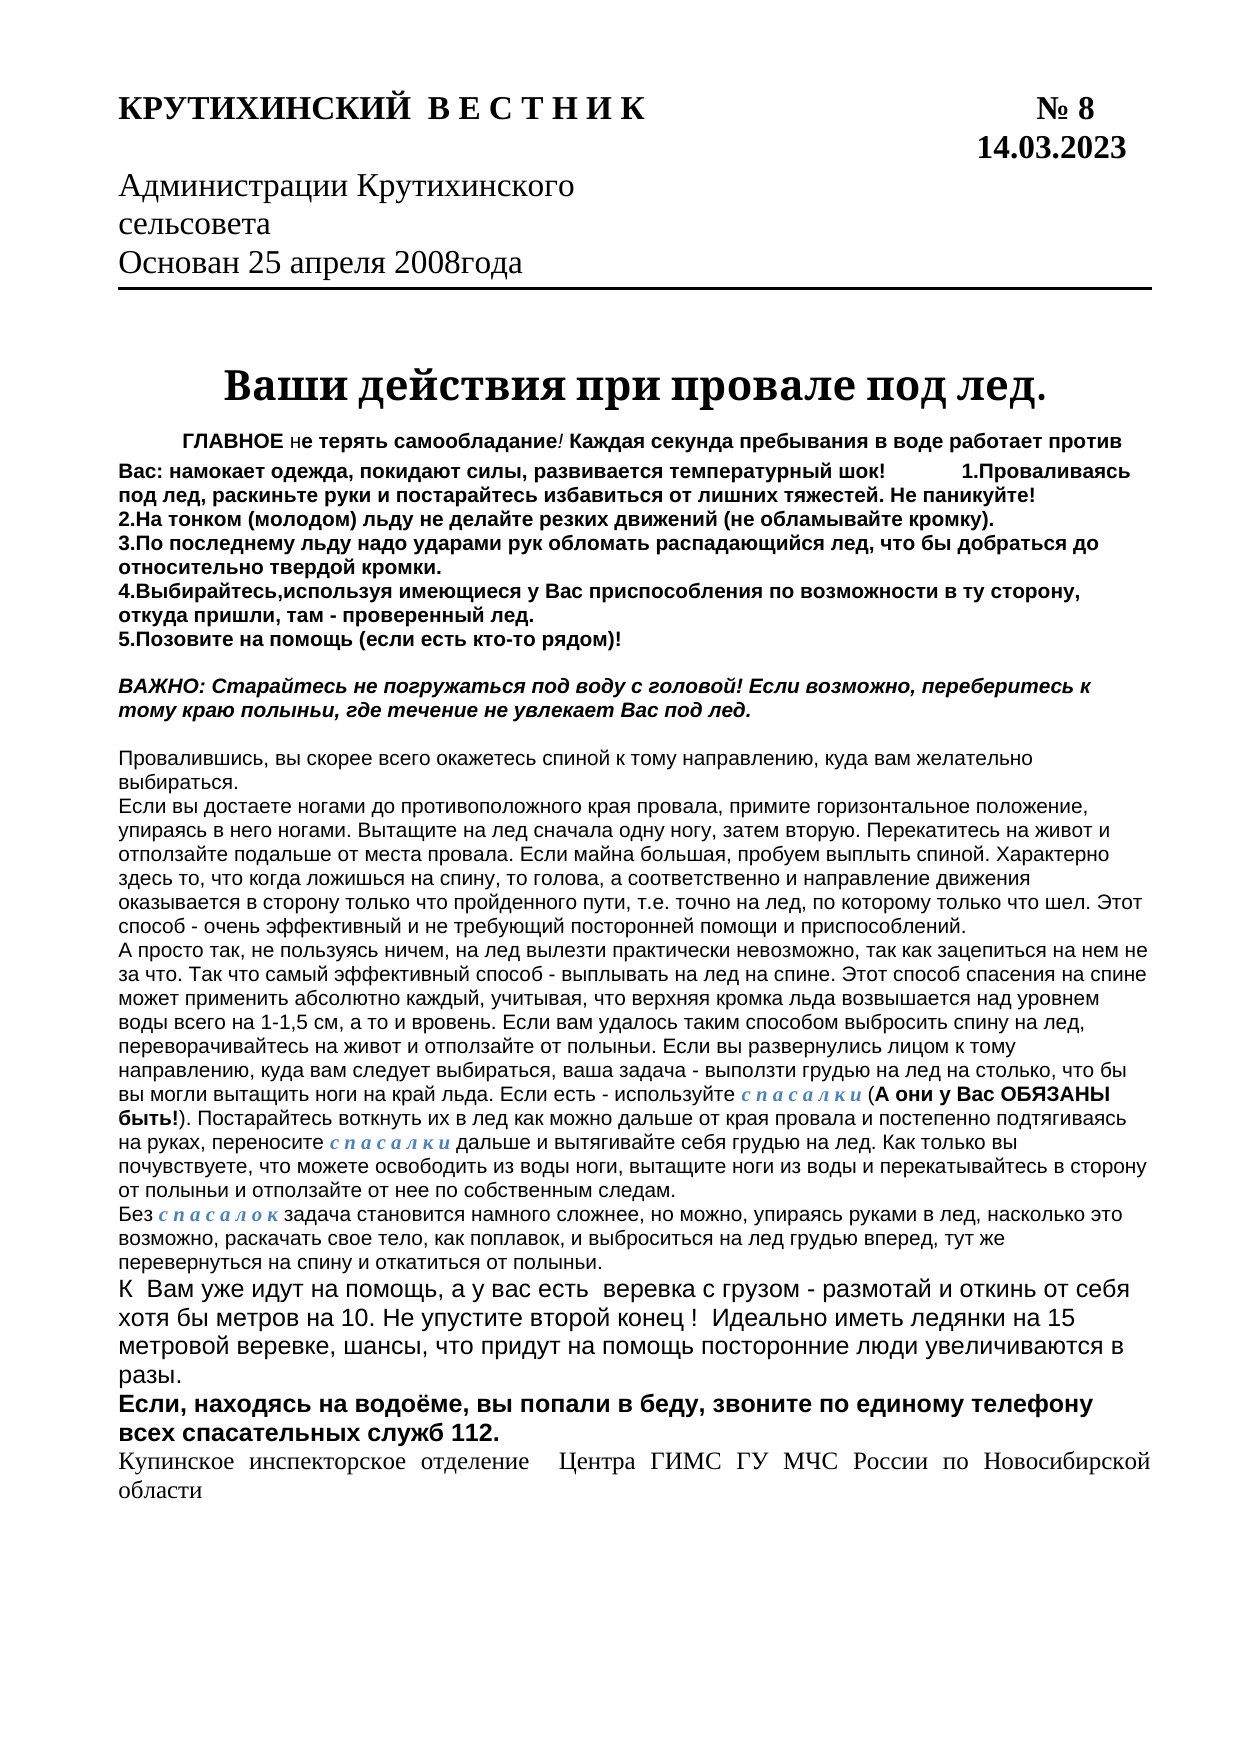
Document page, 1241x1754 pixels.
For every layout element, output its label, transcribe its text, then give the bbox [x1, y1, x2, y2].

text КРУТИХИНСКИЙ В Е С Т Н И К № 8 [118, 89, 1152, 127]
text Если, находясь на водоёме, вы попали в беду, звоните по единому телефону всех спасательных служб 112. [118, 1389, 1152, 1446]
text Администрации Крутихинского [118, 165, 1152, 204]
text ГЛАВНОЕ не терять самообладание! Каждая секунда пребывания в воде работает против Вас: намокает одежда, покидают силы, развивается температурный шок! 1.Проваливаясь под лед, раскиньте руки и постарайтесь избавиться от лишних тяжестей. Не паникуйте! 2.На тонком (молодом) льду не делайте резких движений (не обламывайте кромку). 3.По последнему льду надо ударами рук обломать распадающийся лед, что бы добраться до относительно твердой кромки. 4.Выбирайтесь,используя имеющиеся у Вас приспособления по возможности в ту сторону, откуда пришли, там - проверенный лед. 5.Позовите на помощь (если есть кто-то рядом)! ВАЖНО: Старайтесь не погружаться под воду с головой! Если возможно, переберитесь к тому краю полыньи, где течение не увлекает Вас под лед. Провалившись, вы скорее всего окажетесь спиной к тому направлению, куда вам желательно выбираться. Если вы достаете ногами до противоположного края провала, примите горизонтальное положение, упираясь в него ногами. Вытащите на лед сначала одну ногу, затем вторую. Перекатитесь на живот и отползайте подальше от места провала. Если майна большая, пробуем выплыть спиной. Характерно здесь то, что когда ложишься на спину, то голова, а соответственно и направление движения оказывается в сторону только что пройденного пути, т.е. точно на лед, по которому только что шел. Этот способ - очень эффективный и не требующий посторонней помощи и приспособлений. А просто так, не пользуясь ничем, на лед вылезти практически невозможно, так как зацепиться на нем не за что. Так что самый эффективный способ - выплывать на лед на спине. Этот способ спасения на спине может применить абсолютно каждый, учитывая, что верхняя кромка льда возвышается над уровнем воды всего на 1-1,5 см, а то и вровень. Если вам удалось таким способом выбросить спину на лед, переворачивайтесь на живот и отползайте от полыньи. Если вы развернулись лицом к тому направлению, куда вам следует выбираться, ваша задача - выползти грудью на лед на столько, что бы вы могли вытащить ноги на край льда. Если есть - используйте с п а с а л к и (А они у Вас ОБЯЗАНЫ быть!). Постарайтесь воткнуть их в лед как можно дальше от края провала и постепенно подтягиваясь на руках, переносите с п а с а л к и дальше и вытягивайте себя грудью на лед. Как только вы почувствуете, что можете освободить из воды ноги, вытащите ноги из воды и перекатывайтесь в сторону от полыньи и отползайте от нее по собственным следам. Без с п а с а л о к задача становится намного сложнее, но можно, упираясь руками в лед, насколько это возможно, раскачать свое тело, как поплавок, и выброситься на лед грудью вперед, тут же перевернуться на спину и откатиться от полыньи. К Вам уже идут на помощь, а у вас есть веревка с грузом - размотай и откинь от себя хотя бы метров на 10. Не упустите второй конец ! Идеально иметь ледянки на 15 метровой веревке, шансы, что придут на помощь посторонние люди увеличиваются в разы. [118, 411, 1152, 1389]
text Ваши действия при провале под лед. [118, 363, 1152, 411]
text сельсовета Основан 25 апреля 2008года [118, 204, 1152, 287]
text 14.03.2023 [118, 127, 1152, 165]
text Купинское инспекторское отделение Центра ГИМС ГУ МЧС России по Новосибирской области [118, 1446, 1152, 1504]
